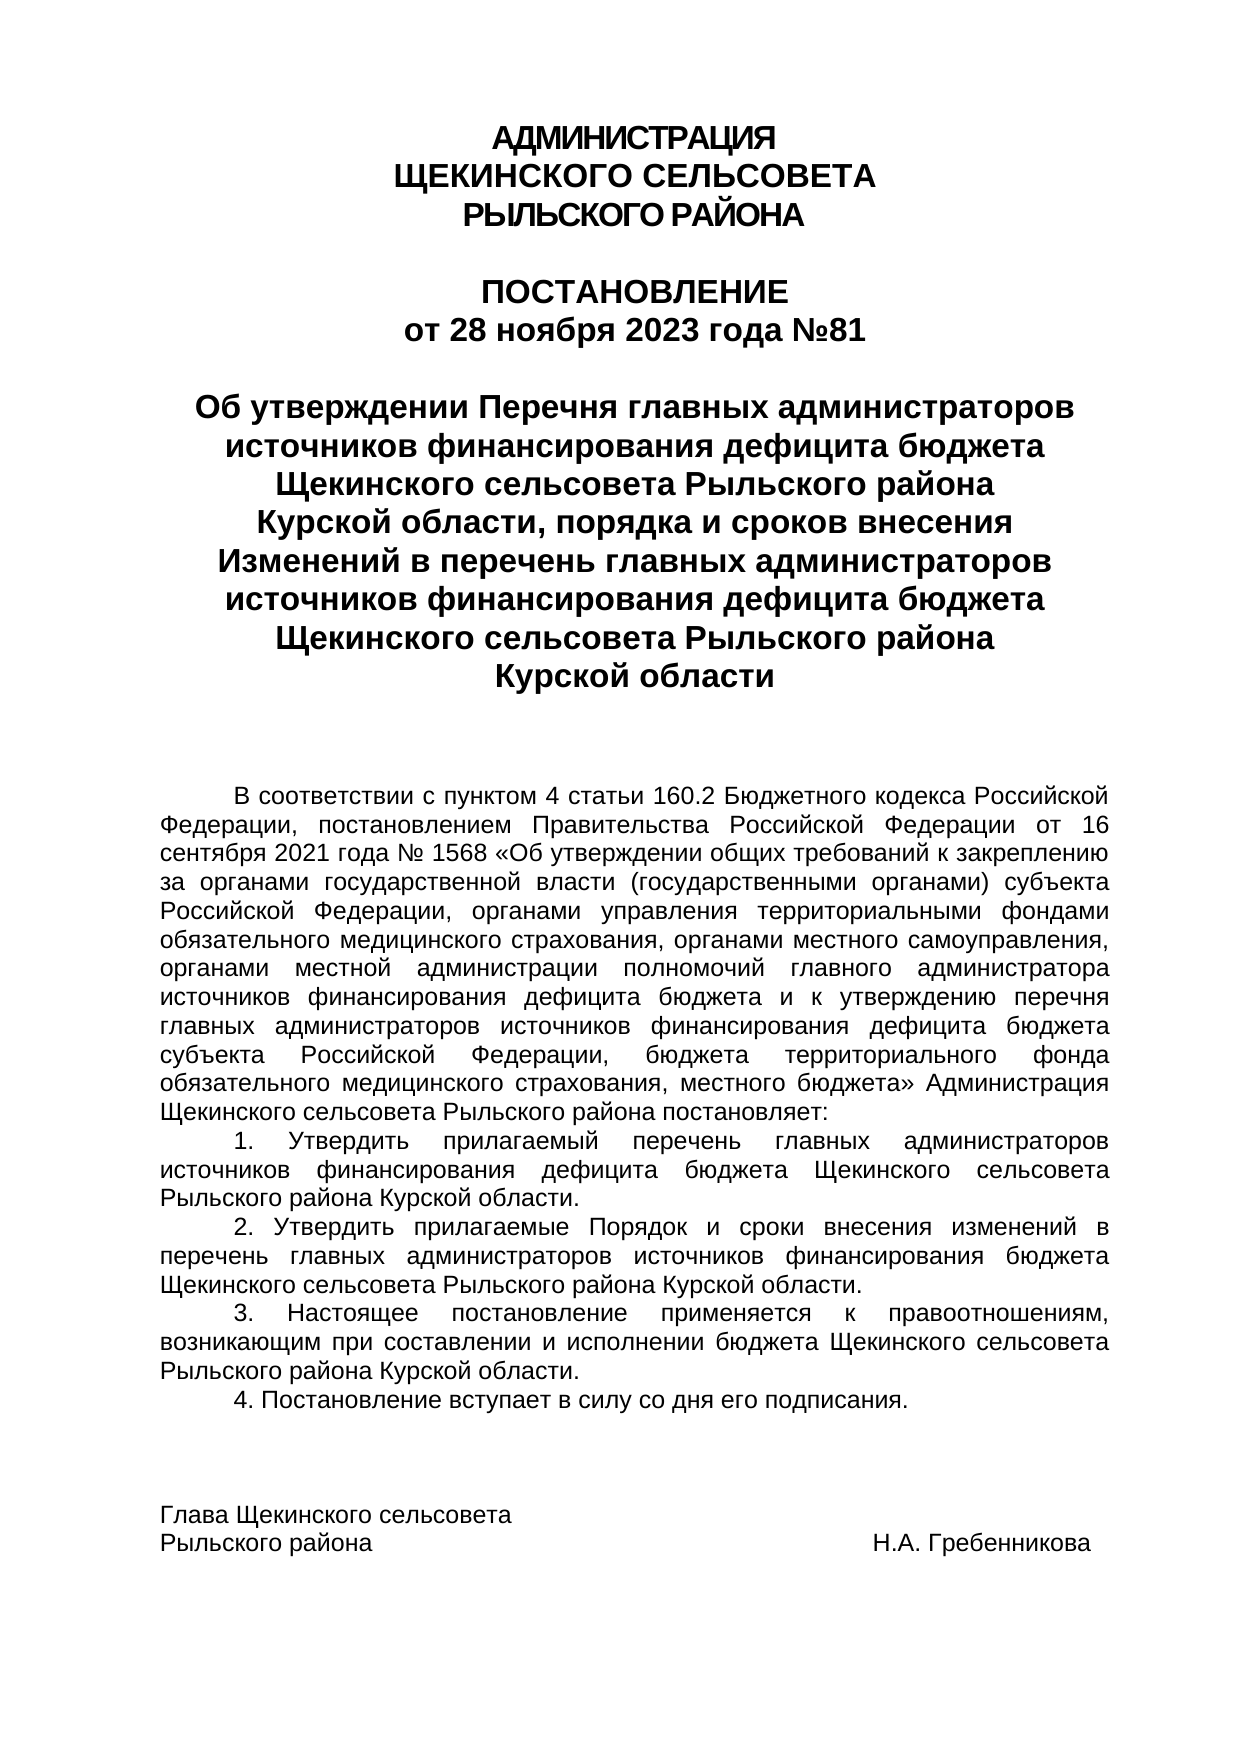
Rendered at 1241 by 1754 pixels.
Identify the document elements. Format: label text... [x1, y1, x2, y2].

text от 28 ноября 2023 года №81 [159, 310, 1110, 349]
text ЩЕКИНСКОГО СЕЛЬСОВЕТА [159, 157, 1110, 195]
subtitle РЫЛЬСКОГО РАЙОНА [159, 195, 1110, 233]
subtitle Администрация [159, 118, 1110, 157]
text 1. Утвердить прилагаемый перечень главных администраторов источников финансирования дефицита бюджета Щекинского сельсовета Рыльского района Курской области. [159, 1126, 1110, 1212]
text В соответствии с пунктом 4 статьи 160.2 Бюджетного кодекса Российской Федерации, постановлением Правительства Российской Федерации от 16 сентября 2021 года № 1568 «Об утверждении общих требований к закреплению за органами государственной власти (государственными органами) субъекта Российской Федерации, органами управления территориальными фондами обязательного медицинского страхования, органами местного самоуправления, органами местной администрации полномочий главного администратора источников финансирования дефицита бюджета и к утверждению перечня главных администраторов источников финансирования дефицита бюджета субъекта Российской Федерации, бюджета территориального фонда обязательного медицинского страхования, местного бюджета» Администрация Щекинского сельсовета Рыльского района постановляет: [159, 781, 1110, 1126]
text Глава Щекинского сельсовета [159, 1500, 1110, 1528]
text Курской области [159, 656, 1110, 695]
text Курской области, порядка и сроков внесения [159, 502, 1110, 541]
text Об утверждении Перечня главных администраторов [159, 387, 1110, 426]
text Рыльского района Н.А. Гребенникова [159, 1528, 1110, 1557]
text ПОСТАНОВЛЕНИЕ [159, 272, 1110, 310]
text Щекинского сельсовета Рыльского района [159, 464, 1110, 502]
text Изменений в перечень главных администраторов источников финансирования дефицита бюджета Щекинского сельсовета Рыльского района [159, 541, 1110, 656]
text источников финансирования дефицита бюджета [159, 426, 1110, 464]
text 4. Постановление вступает в силу со дня его подписания. [159, 1385, 1110, 1413]
text 2. Утвердить прилагаемые Порядок и сроки внесения изменений в перечень главных администраторов источников финансирования бюджета Щекинского сельсовета Рыльского района Курской области. [159, 1212, 1110, 1298]
text 3. Настоящее постановление применяется к правоотношениям, возникающим при составлении и исполнении бюджета Щекинского сельсовета Рыльского района Курской области. [159, 1298, 1110, 1385]
